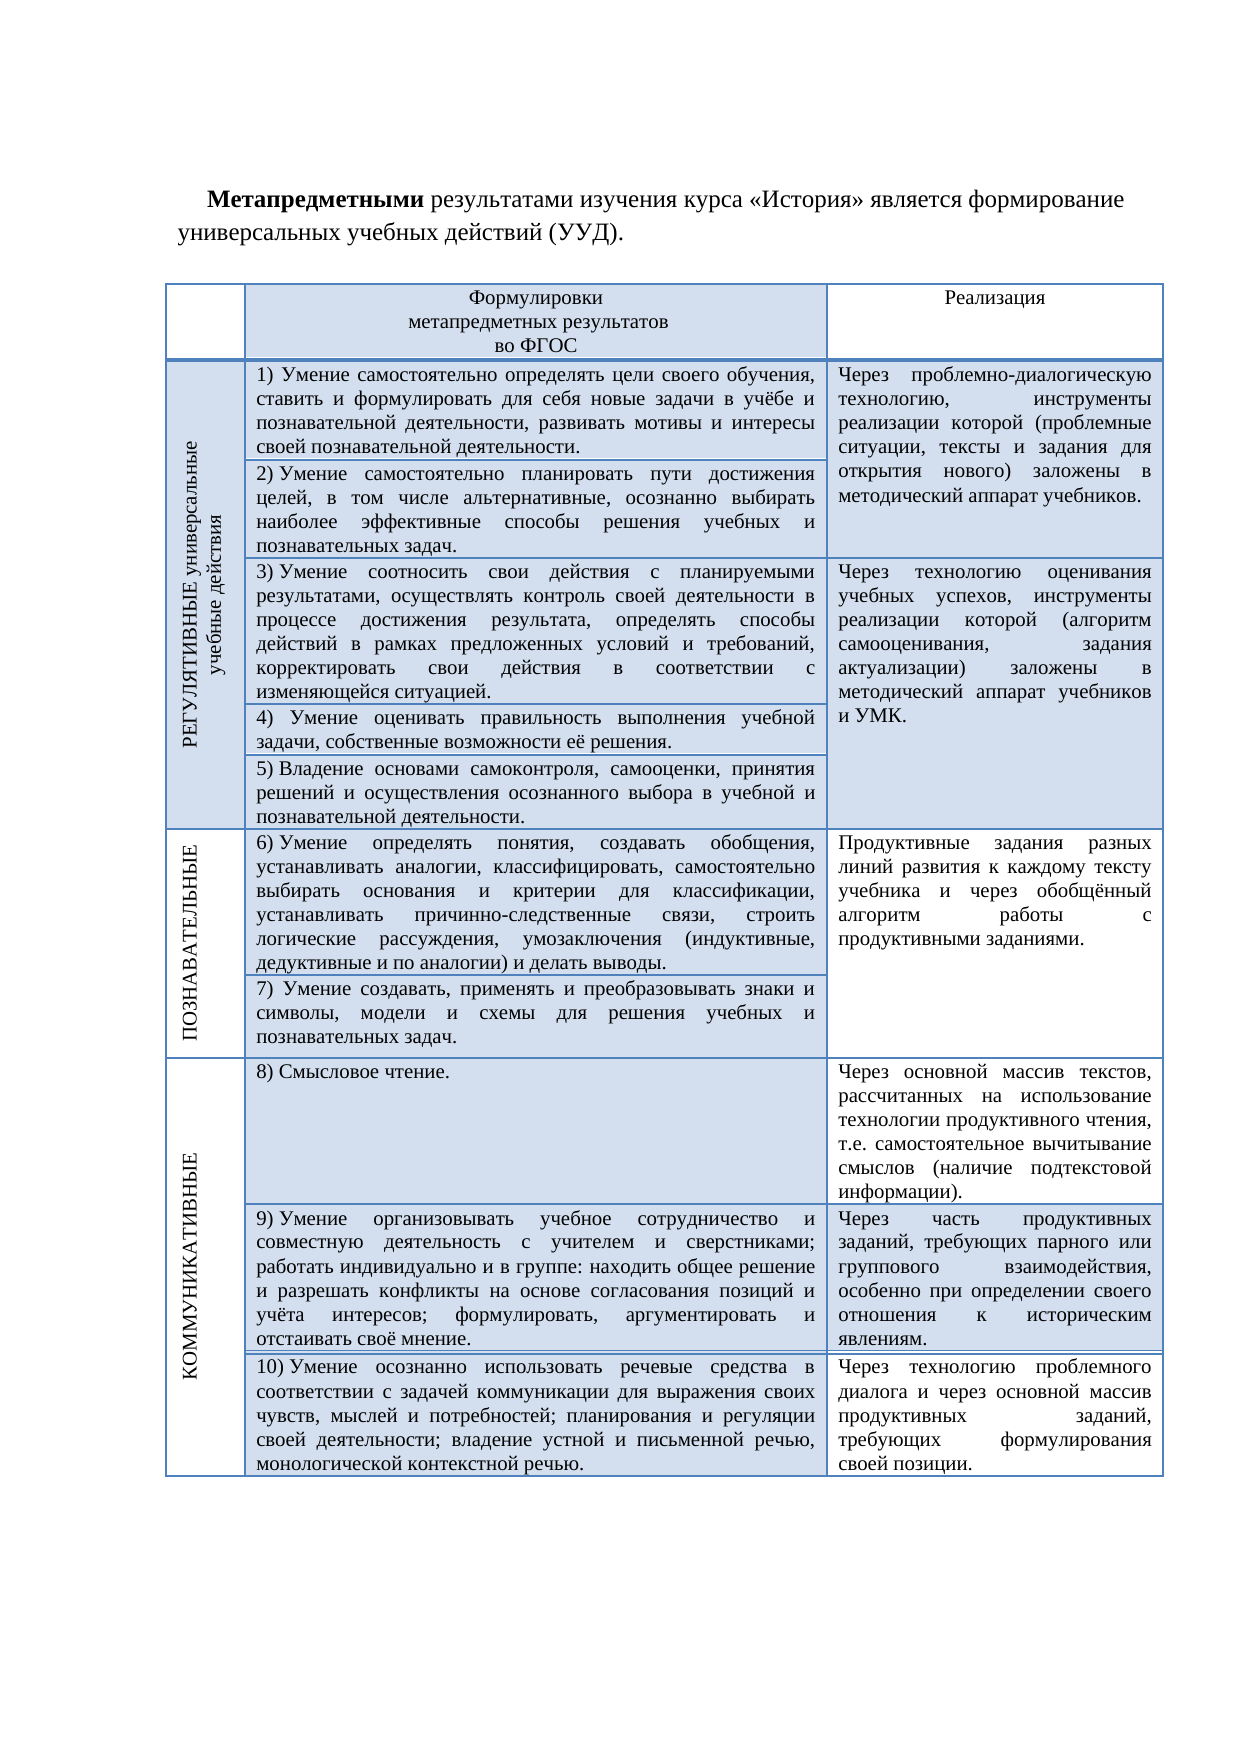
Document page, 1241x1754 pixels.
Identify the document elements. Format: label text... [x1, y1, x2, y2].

table_header [167, 285, 244, 357]
table_cell 9) Умение организовывать учебное сотрудничество и совместную деятельность с учителем и сверстниками; работать индивидуально и в группе: находить общее решение и разрешать конфликты на основе согласования позиций и учёта интересов; формулировать, аргументировать и отстаивать своё мнение. [246, 1205, 826, 1350]
table_cell 10) Умение осознанно использовать речевые средства в соответствии с задачей коммуникации для выражения своих чувств, мыслей и потребностей; планирования и регуляции своей деятельности; владение устной и письменной речью, монологической контекстной речью. [246, 1355, 826, 1475]
table_cell РЕГУЛЯТИВНЫЕ универсальные учебные действия [167, 362, 244, 828]
table_cell 1) Умение самостоятельно определять цели своего обучения, ставить и формулировать для себя новые задачи в учёбе и познавательной деятельности, развивать мотивы и интересы своей познавательной деятельности. [246, 362, 826, 458]
table_cell 5) Владение основами самоконтроля, самооценки, принятия решений и осуществления осознанного выбора в учебной и познавательной деятельности. [246, 756, 826, 828]
table_cell 2) Умение самостоятельно планировать пути достижения целей, в том числе альтернативные, осознанно выбирать наиболее эффективные способы решения учебных и познавательных задач. [246, 461, 826, 557]
table_header Формулировки метапредметных результатов во ФГОС [246, 285, 826, 357]
table_cell 7) Умение создавать, применять и преобразовывать знаки и символы, модели и схемы для решения учебных и познавательных задач. [246, 976, 826, 1057]
table_cell Через часть продуктивных заданий, требующих парного или группового взаимодействия, особенно при определении своего отношения к историческим явлениям. [828, 1205, 1162, 1350]
table_cell Через технологию проблемного диалога и через основной массив продуктивных заданий, требующих формулирования своей позиции. [828, 1355, 1162, 1475]
table_cell Через основной массив текстов, рассчитанных на использование технологии продуктивного чтения, т.е. самостоятельное вычитывание смыслов (наличие подтекстовой информации). [828, 1059, 1162, 1203]
table_cell 4) Умение оценивать правильность выполнения учебной задачи, собственные возможности её решения. [246, 705, 826, 753]
table_header Реализация [828, 285, 1162, 357]
table_cell Через технологию оценивания учебных успехов, инструменты реализации которой (алгоритм самооценивания, задания актуализации) заложены в методический аппарат учебников и УМК. [828, 559, 1162, 828]
table_cell 6) Умение определять понятия, создавать обобщения, устанавливать аналогии, классифицировать, самостоятельно выбирать основания и критерии для классификации, устанавливать причинно-следственные связи, строить логические рассуждения, умозаключения (индуктивные, дедуктивные и по аналогии) и делать выводы. [246, 830, 826, 974]
table_cell ПОЗНАВАТЕЛЬНЫЕ [167, 830, 244, 1057]
table_cell КОММУНИКАТИВНЫЕ [167, 1059, 244, 1475]
text Метапредметными результатами изучения курса «История» является формирование универсальных учебных действий (УУД). [177, 184, 1152, 246]
table_cell Через проблемно-диалогическую технологию, инструменты реализации которой (проблемные ситуации, тексты и задания для открытия нового) заложены в методический аппарат учебников. [828, 362, 1162, 557]
table_cell 8) Смысловое чтение. [246, 1059, 826, 1203]
table_cell Продуктивные задания разных линий развития к каждому тексту учебника и через обобщённый алгоритм работы с продуктивными заданиями. [828, 830, 1162, 1057]
table_cell 3) Умение соотносить свои действия с планируемыми результатами, осуществлять контроль своей деятельности в процессе достижения результата, определять способы действий в рамках предложенных условий и требований, корректировать свои действия в соответствии с изменяющейся ситуацией. [246, 559, 826, 703]
